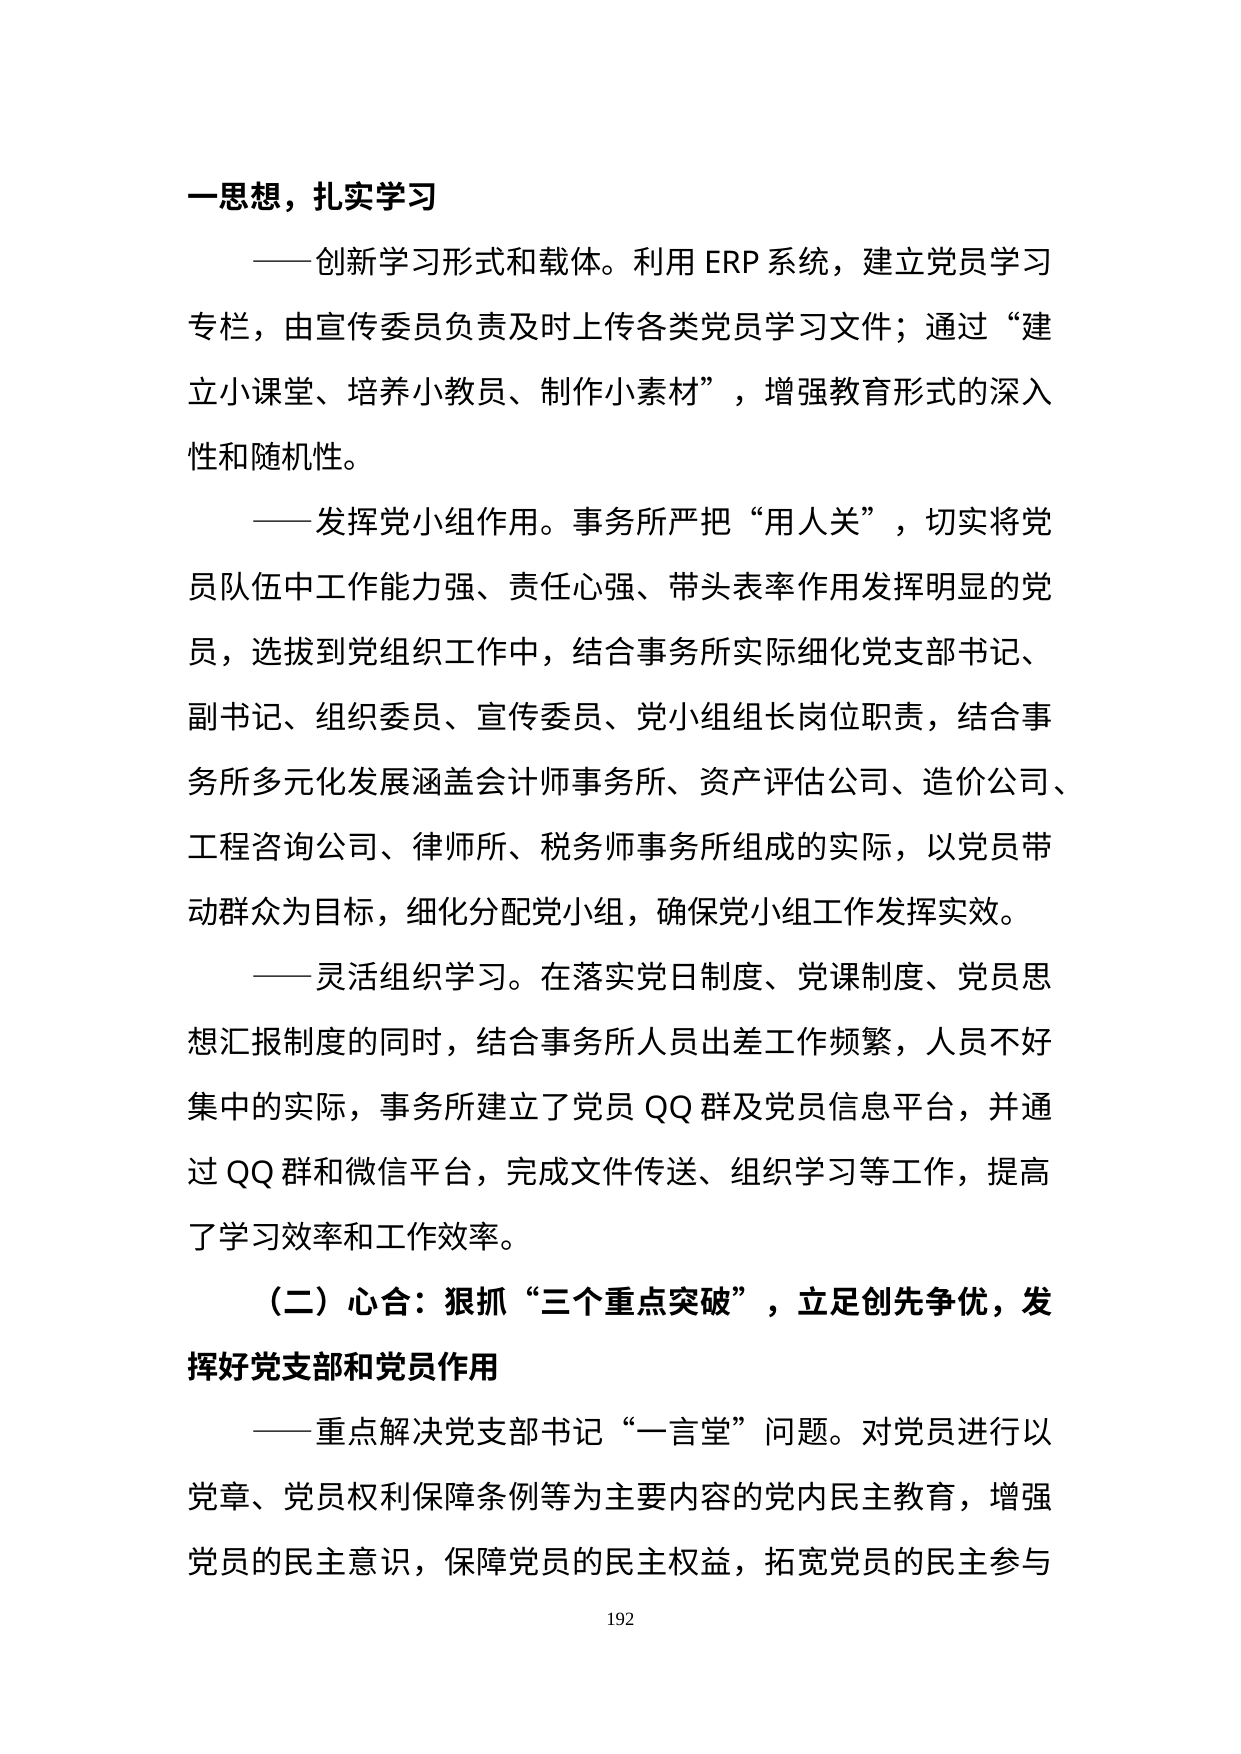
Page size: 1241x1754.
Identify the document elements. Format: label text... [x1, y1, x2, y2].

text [187, 162, 1053, 227]
text （二）心合：狠抓“三个重点突破”，立足创先争优，发挥好党支部和党员作用 [187, 1267, 1053, 1397]
text ——灵活组织学习。在落实党日制度、党课制度、党员思想汇报制度的同时，结合事务所人员出差工作频繁，人员不好集中的实际，事务所建立了党员QQ群及党员信息平台，并通过QQ群和微信平台，完成文件传送、组织学习等工作，提高了学习效率和工作效率。 [187, 942, 1053, 1267]
text ——发挥党小组作用。事务所严把“用人关”，切实将党员队伍中工作能力强、责任心强、带头表率作用发挥明显的党员，选拔到党组织工作中，结合事务所实际细化党支部书记、副书记、组织委员、宣传委员、党小组组长岗位职责，结合事务所多元化发展涵盖会计师事务所、资产评估公司、造价公司、工程咨询公司、律师所、税务师事务所组成的实际，以党员带动群众为目标，细化分配党小组，确保党小组工作发挥实效。 [187, 487, 1053, 942]
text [187, 1397, 1053, 1592]
text ——创新学习形式和载体。利用ERP系统，建立党员学习专栏，由宣传委员负责及时上传各类党员学习文件；通过“建立小课堂、培养小教员、制作小素材”，增强教育形式的深入性和随机性。 [187, 227, 1053, 487]
